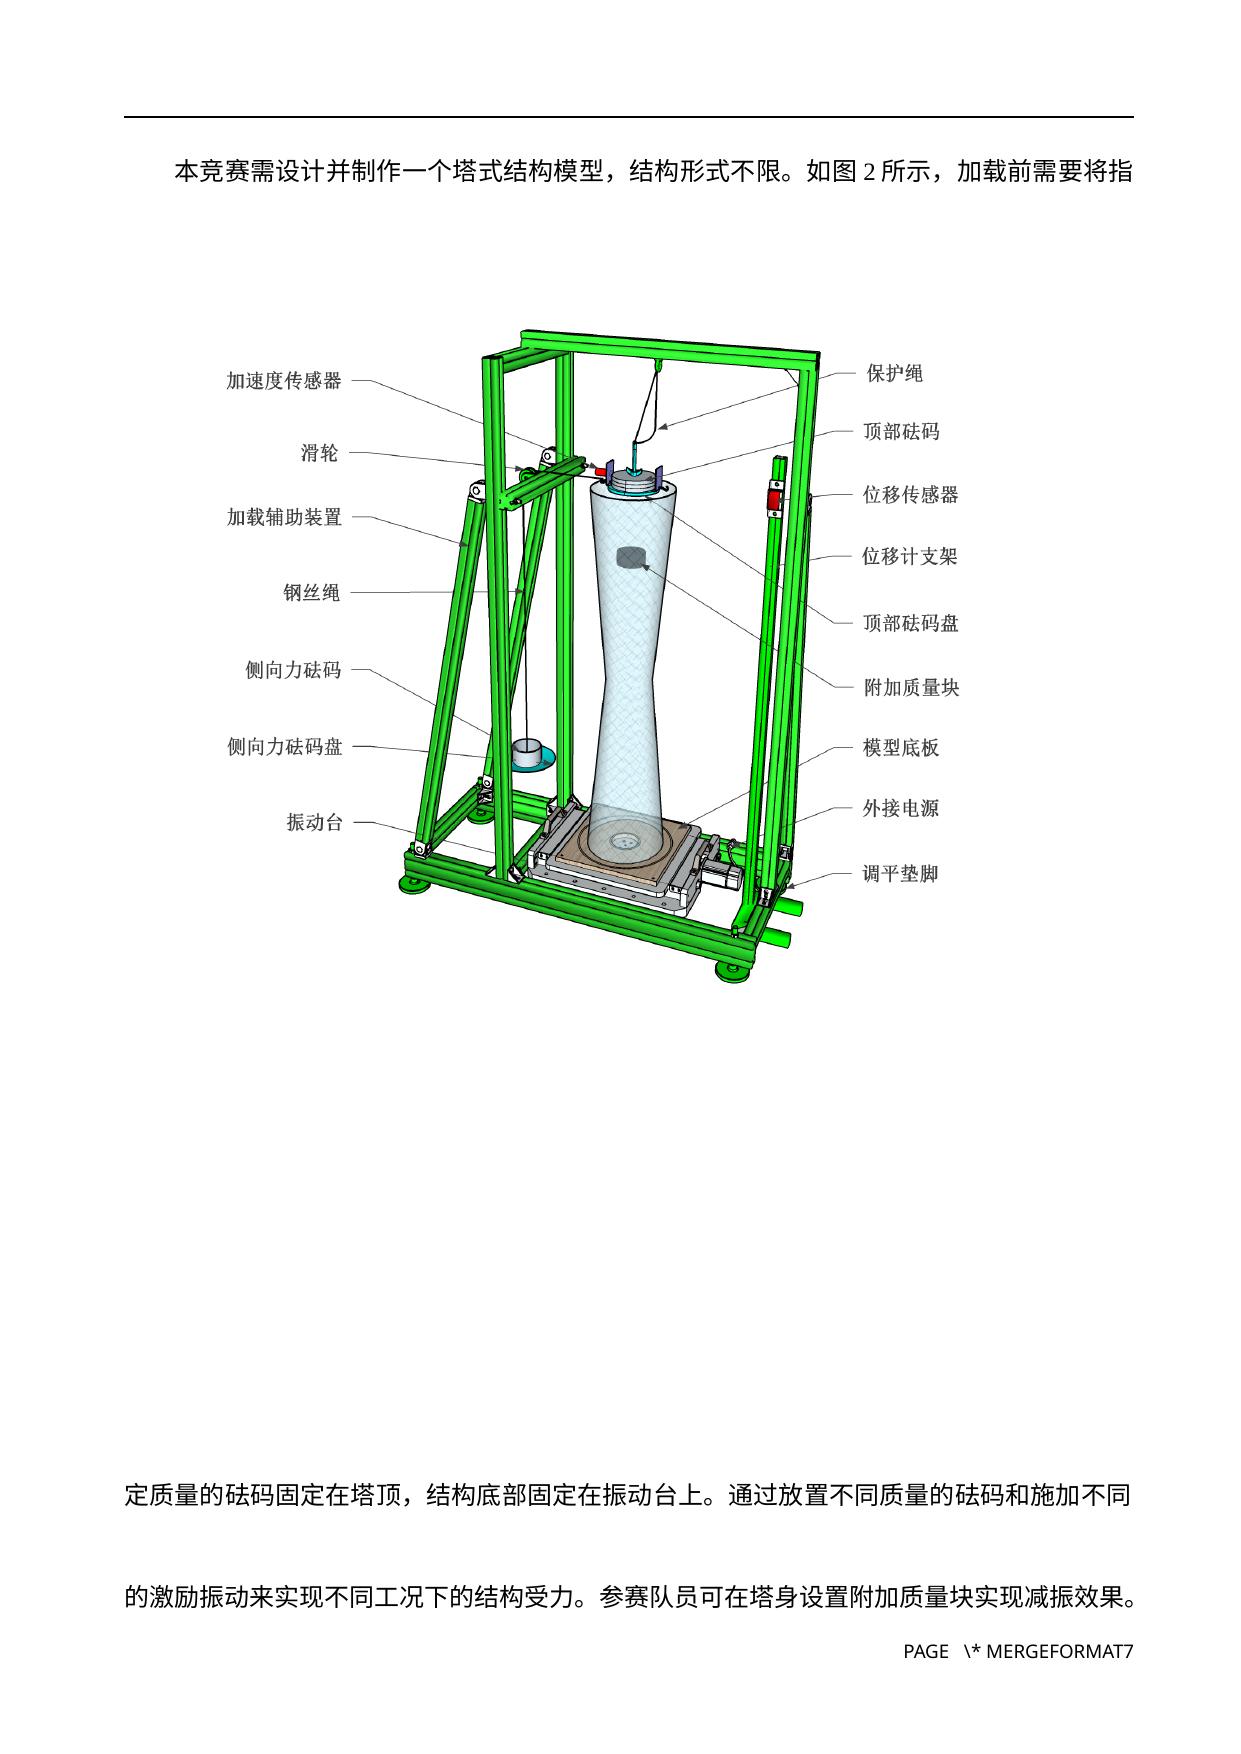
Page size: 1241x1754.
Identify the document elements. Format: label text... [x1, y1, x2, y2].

text 本竞赛需设计并制作一个塔式结构模型，结构形式不限。如图2所示，加载前需要将指定质量的砝码固定在塔顶，结构底部固定在振动台上。通过放置不同质量的砝码和施加不同的激励振动来实现不同工况下的结构受力。参赛队员可在塔身设置附加质量块实现减振效果。 [124, 1020, 1134, 1629]
picture [85, 299, 1173, 1020]
text 本竞赛需设计并制作一个塔式结构模型，结构形式不限。如图2所示，加载前需要将指定质量的砝码固定在塔顶，结构底部固定在振动台上。通过放置不同质量的砝码和施加不同的激励振动来实现不同工况下的结构受力。参赛队员可在塔身设置附加质量块实现减振效果。 [124, 135, 1134, 299]
